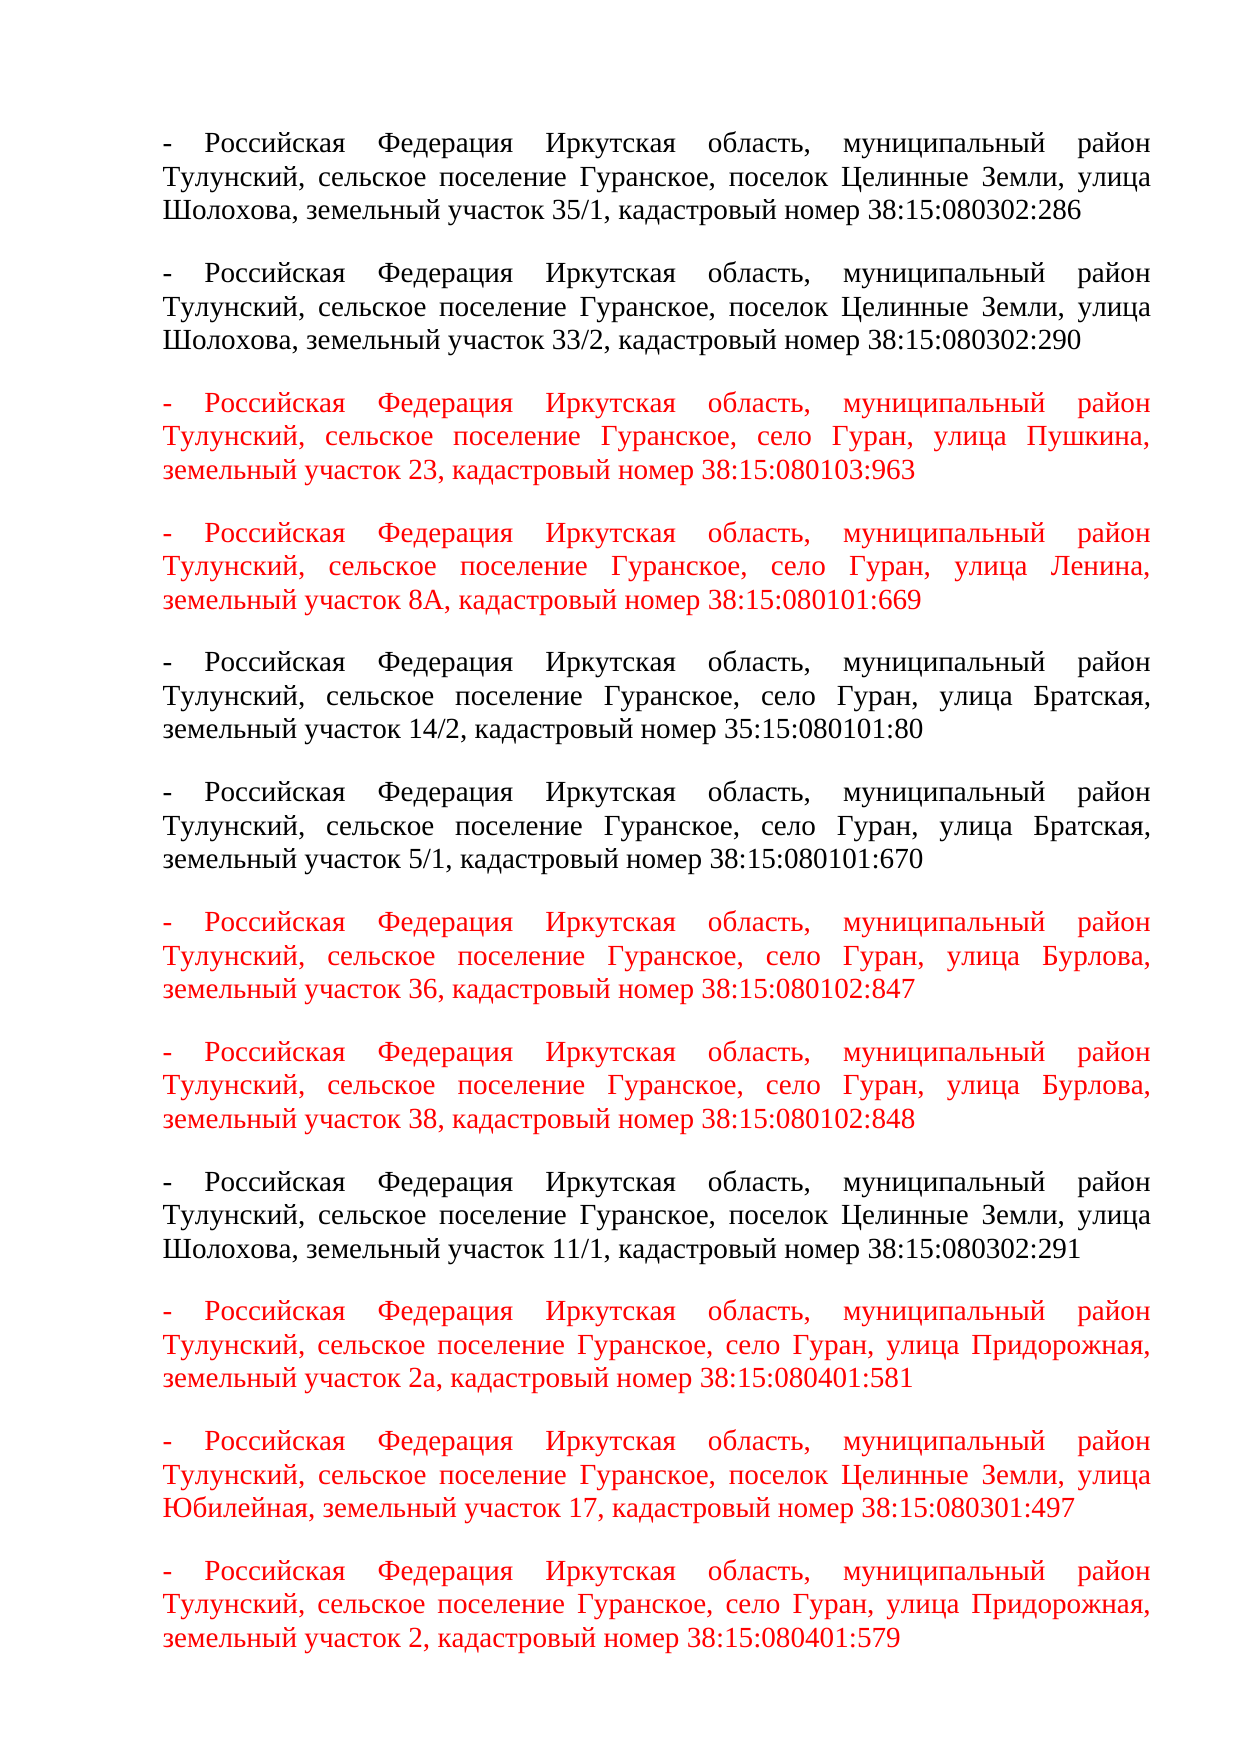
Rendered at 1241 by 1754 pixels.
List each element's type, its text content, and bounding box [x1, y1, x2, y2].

text - Российская Федерация Иркутская область, муниципальный район Тулунский, сельское поселение Гуранское, село Гуран, улица Братская, земельный участок 5/1, кадастровый номер 38:15:080101:670 [162, 774, 1152, 875]
text - Российская Федерация Иркутская область, муниципальный район Тулунский, сельское поселение Гуранское, село Гуран, улица Бурлова, земельный участок 36, кадастровый номер 38:15:080102:847 [162, 904, 1152, 1005]
text - Российская Федерация Иркутская область, муниципальный район Тулунский, сельское поселение Гуранское, поселок Целинные Земли, улица Шолохова, земельный участок 35/1, кадастровый номер 38:15:080302:286 [162, 125, 1152, 226]
text - Российская Федерация Иркутская область, муниципальный район Тулунский, сельское поселение Гуранское, село Гуран, улица Придорожная, земельный участок 2, кадастровый номер 38:15:080401:579 [162, 1553, 1152, 1654]
text - Российская Федерация Иркутская область, муниципальный район Тулунский, сельское поселение Гуранское, село Гуран, улица Братская, земельный участок 14/2, кадастровый номер 35:15:080101:80 [162, 644, 1152, 745]
text - Российская Федерация Иркутская область, муниципальный район Тулунский, сельское поселение Гуранское, село Гуран, улица Ленина, земельный участок 8А, кадастровый номер 38:15:080101:669 [162, 515, 1152, 615]
text - Российская Федерация Иркутская область, муниципальный район Тулунский, сельское поселение Гуранское, село Гуран, улица Придорожная, земельный участок 2а, кадастровый номер 38:15:080401:581 [162, 1293, 1152, 1394]
text - Российская Федерация Иркутская область, муниципальный район Тулунский, сельское поселение Гуранское, село Гуран, улица Пушкина, земельный участок 23, кадастровый номер 38:15:080103:963 [162, 385, 1152, 486]
text - Российская Федерация Иркутская область, муниципальный район Тулунский, сельское поселение Гуранское, поселок Целинные Земли, улица Шолохова, земельный участок 33/2, кадастровый номер 38:15:080302:290 [162, 255, 1152, 356]
text - Российская Федерация Иркутская область, муниципальный район Тулунский, сельское поселение Гуранское, село Гуран, улица Бурлова, земельный участок 38, кадастровый номер 38:15:080102:848 [162, 1034, 1152, 1134]
text - Российская Федерация Иркутская область, муниципальный район Тулунский, сельское поселение Гуранское, поселок Целинные Земли, улица Юбилейная, земельный участок 17, кадастровый номер 38:15:080301:497 [162, 1423, 1152, 1524]
text - Российская Федерация Иркутская область, муниципальный район Тулунский, сельское поселение Гуранское, поселок Целинные Земли, улица Шолохова, земельный участок 11/1, кадастровый номер 38:15:080302:291 [162, 1164, 1152, 1264]
